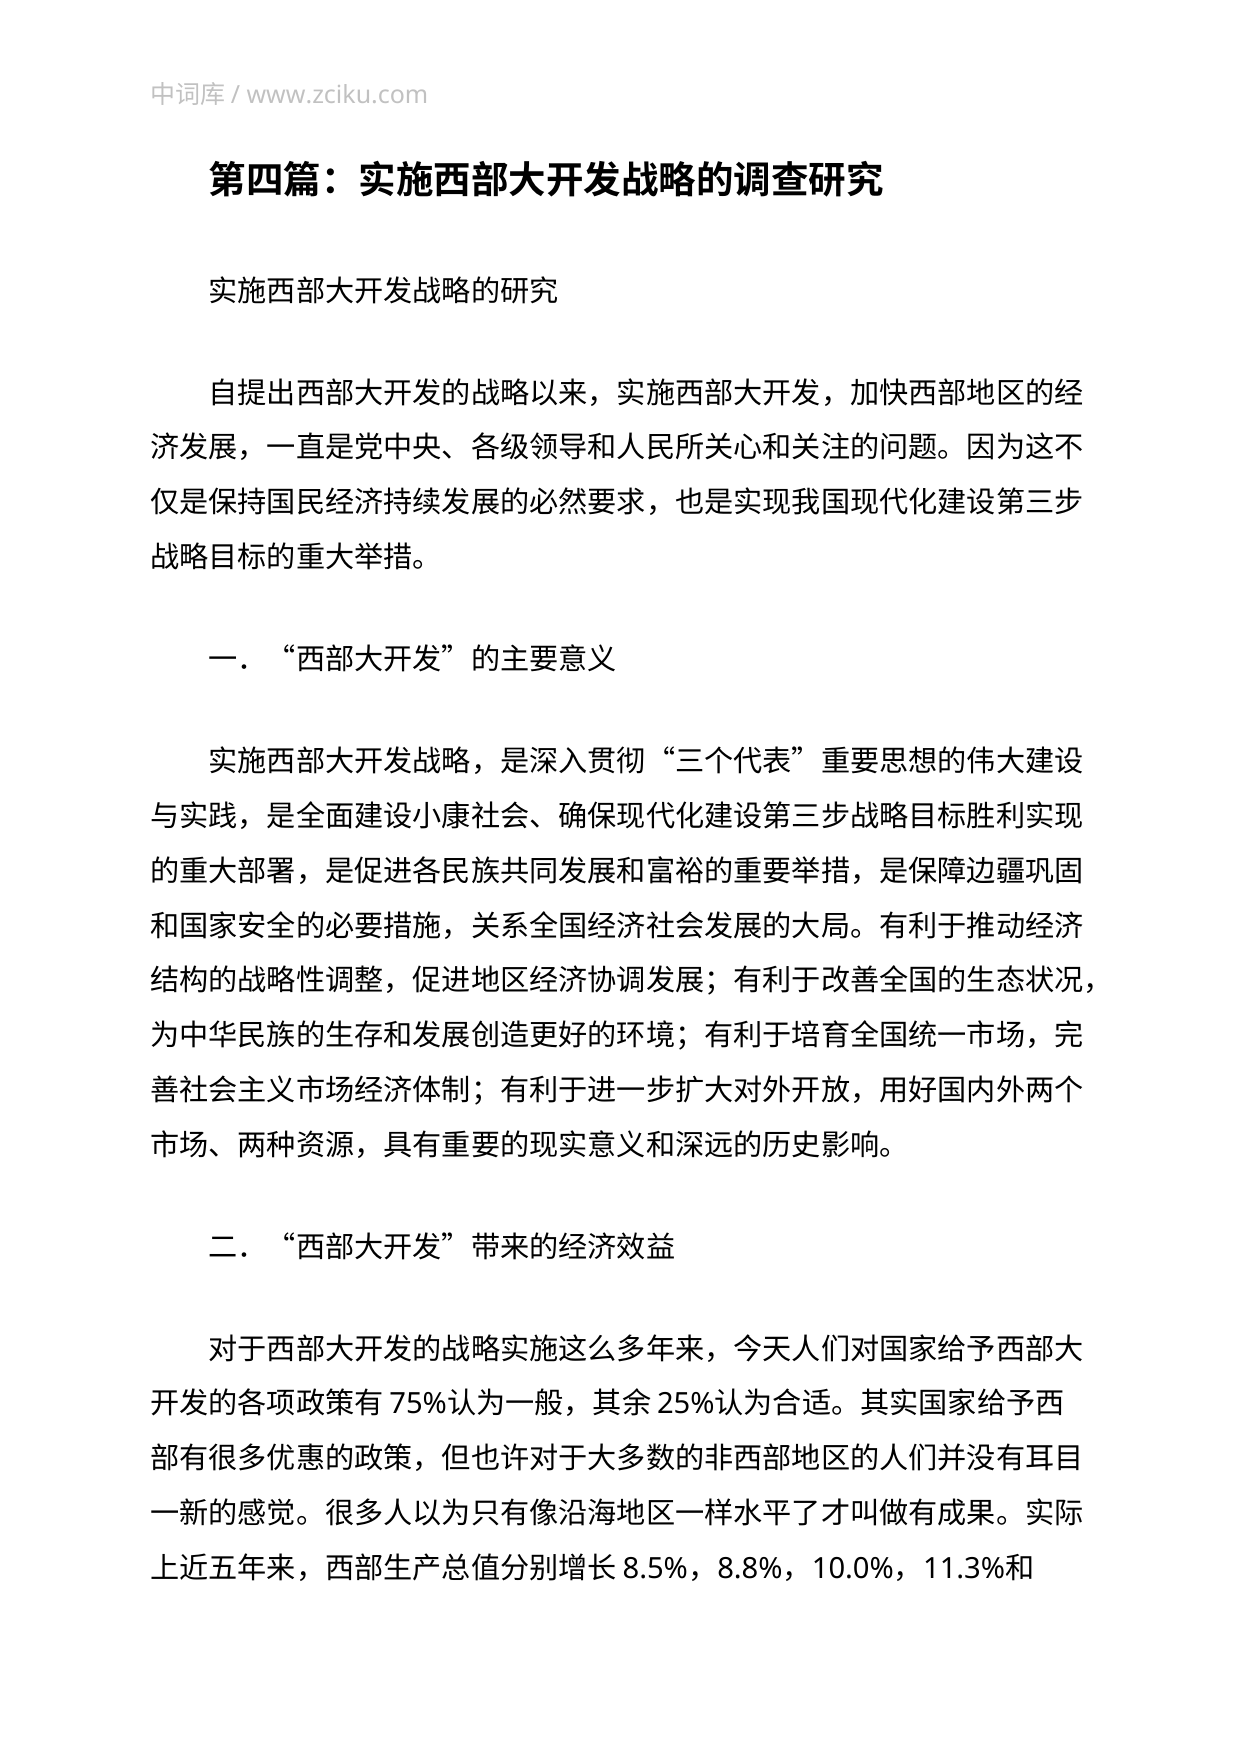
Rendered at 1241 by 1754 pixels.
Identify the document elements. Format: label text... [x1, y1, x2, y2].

text 自提出西部大开发的战略以来，实施西部大开发，加快西部地区的经济发展，一直是党中央、各级领导和人民所关心和关注的问题。因为这不仅是保持国民经济持续发展的必然要求，也是实现我国现代化建设第三步战略目标的重大举措。 [150, 369, 1090, 576]
text 一．“西部大开发”的主要意义 [150, 636, 1090, 678]
text 第四篇：实施西部大开发战略的调查研究 [150, 150, 1090, 204]
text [150, 1325, 1090, 1587]
text 实施西部大开发战略的研究 [150, 267, 1090, 310]
text 二．“西部大开发”带来的经济效益 [150, 1223, 1090, 1266]
text 实施西部大开发战略，是深入贯彻“三个代表”重要思想的伟大建设与实践，是全面建设小康社会、确保现代化建设第三步战略目标胜利实现的重大部署，是促进各民族共同发展和富裕的重要举措，是保障边疆巩固和国家安全的必要措施，关系全国经济社会发展的大局。有利于推动经济结构的战略性调整，促进地区经济协调发展；有利于改善全国的生态状况，为中华民族的生存和发展创造更好的环境；有利于培育全国统一市场，完善社会主义市场经济体制；有利于进一步扩大对外开放，用好国内外两个市场、两种资源，具有重要的现实意义和深远的历史影响。 [150, 737, 1090, 1164]
